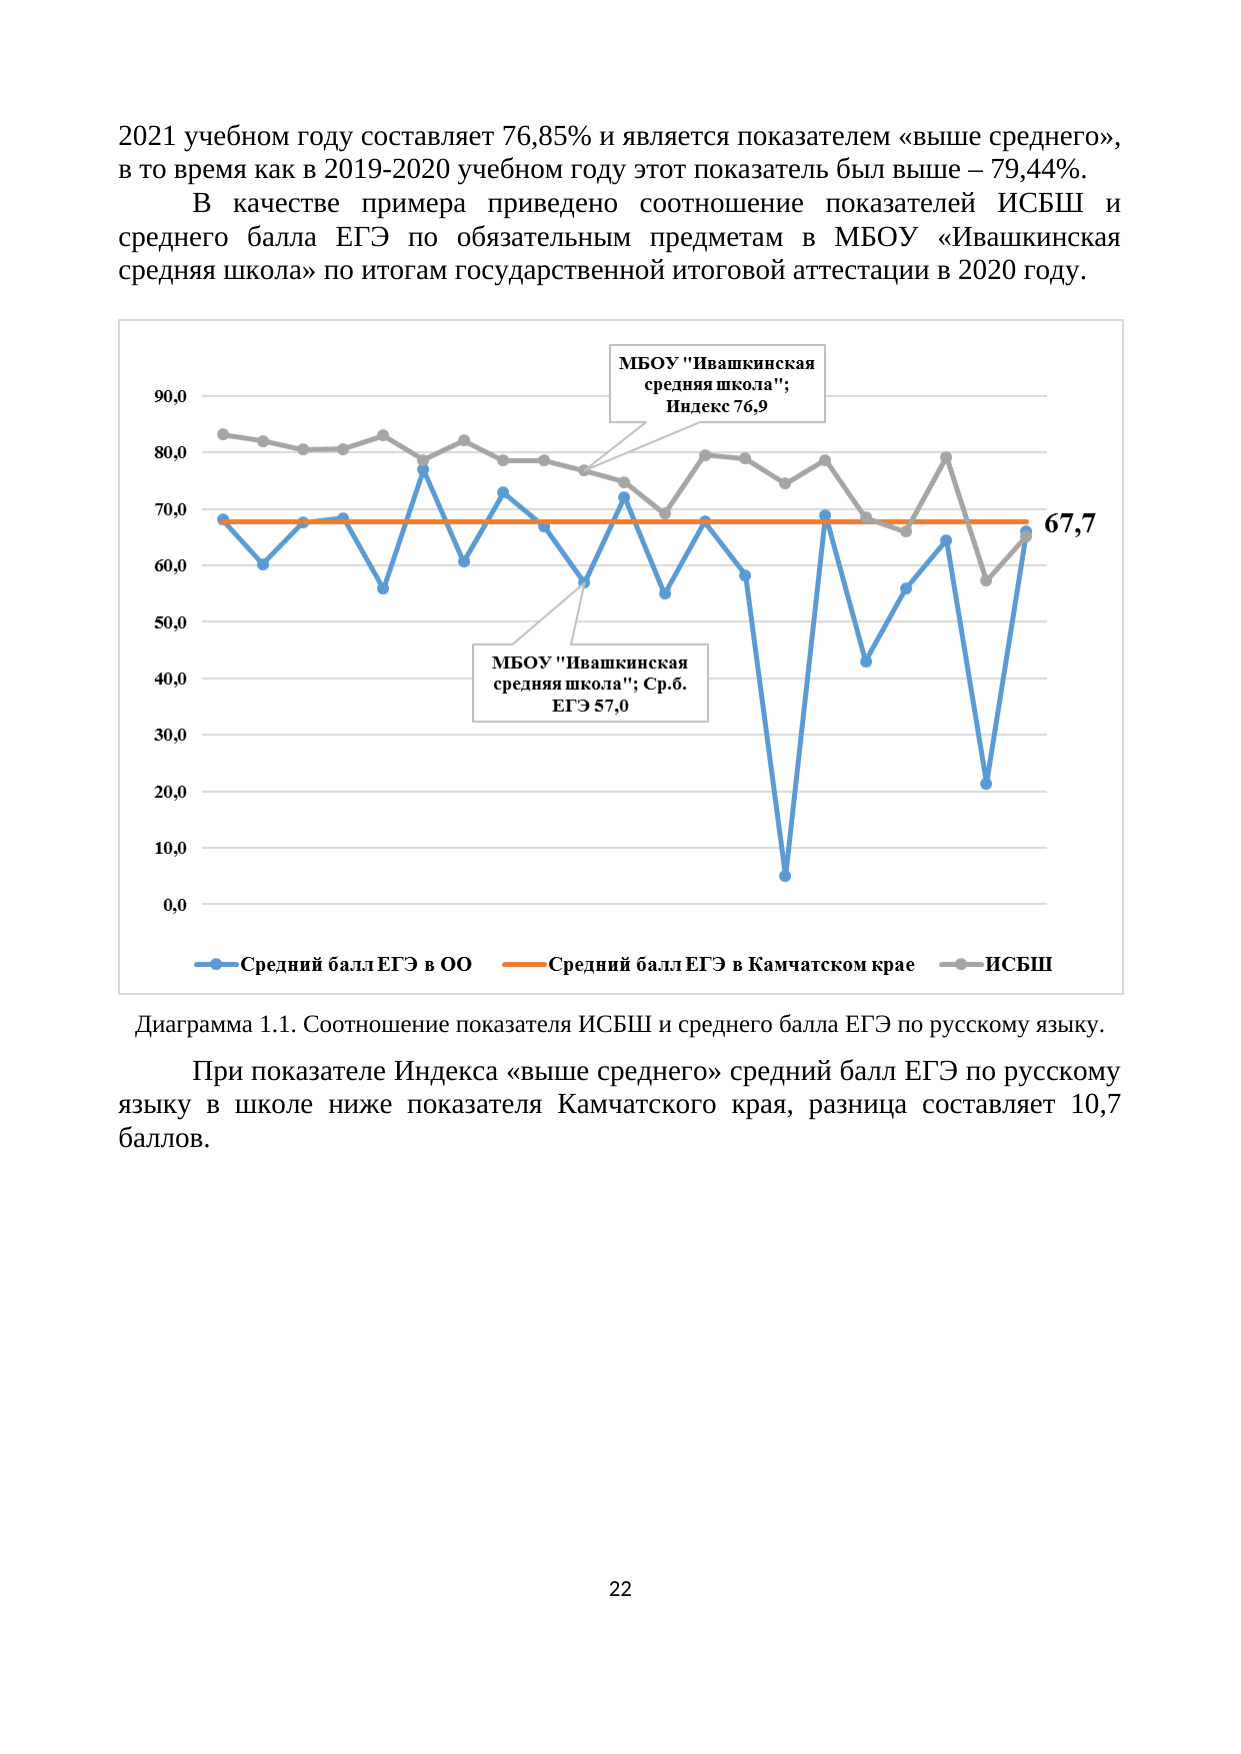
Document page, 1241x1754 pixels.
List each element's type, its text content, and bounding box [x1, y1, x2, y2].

text В качестве примера приведено соотношение показателей ИСБШ и среднего балла ЕГЭ по обязательным предметам в МБОУ «Ивашкинская средняя школа» по итогам государственной итоговой аттестации в 2020 году. [118, 185, 1122, 286]
text Диаграмма 1.1. Соотношение показателя ИСБШ и среднего балла ЕГЭ по русскому языку. [118, 995, 1122, 1038]
picture [118, 319, 1124, 995]
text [118, 118, 1122, 185]
text При показателе Индекса «выше среднего» средний балл ЕГЭ по русскому языку в школе ниже показателя Камчатского края, разница составляет 10,7 баллов. [118, 1053, 1122, 1153]
